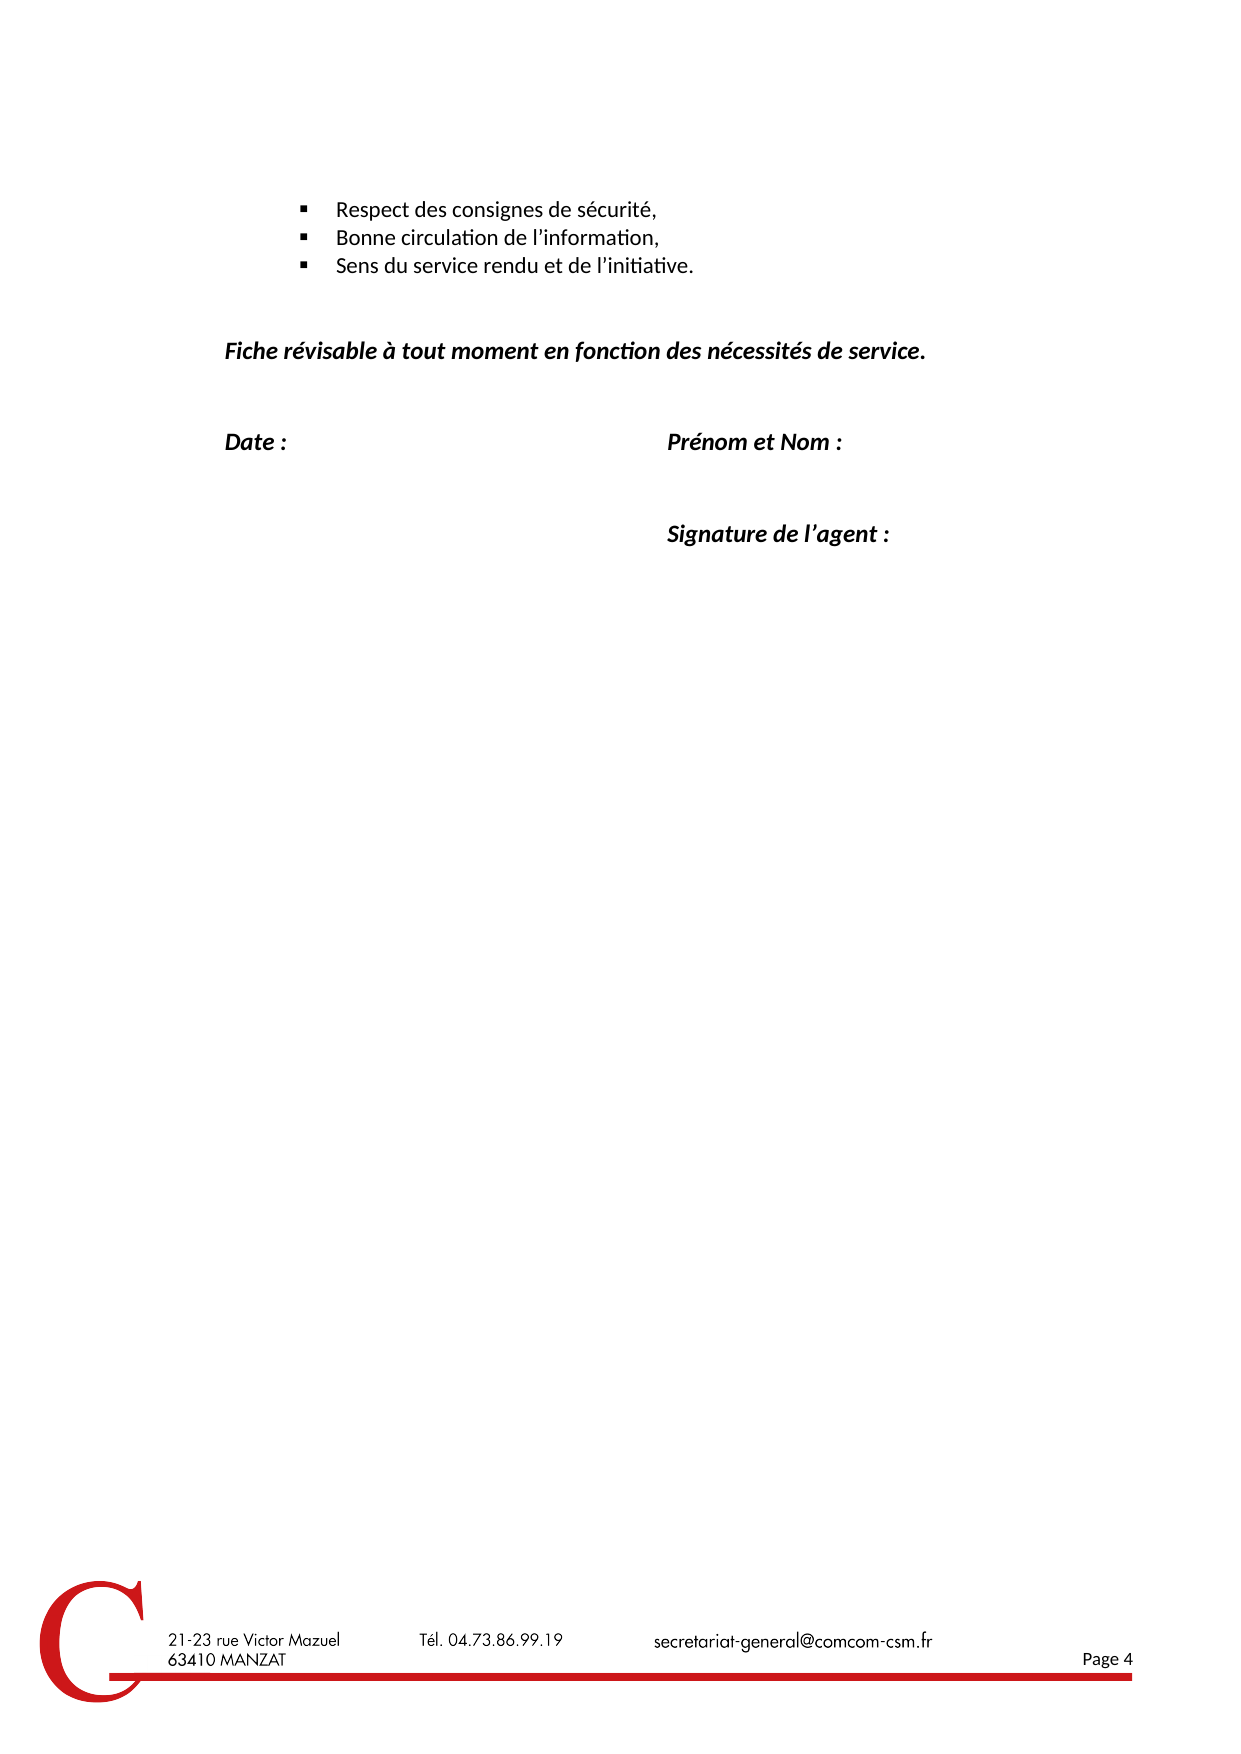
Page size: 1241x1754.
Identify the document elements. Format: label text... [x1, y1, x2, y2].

text Signature de l’agent : [224, 518, 1169, 549]
list Respect des consignes de sécurité, [298, 195, 1169, 223]
text Fiche révisable à tout moment en fonction des nécessités de service. [224, 335, 1169, 366]
text Date : Prénom et Nom : [224, 427, 1169, 457]
list Sens du service rendu et de l’initiative. [298, 251, 1169, 279]
picture [33, 1578, 1133, 1705]
list Bonne circulation de l’information, [298, 223, 1169, 251]
